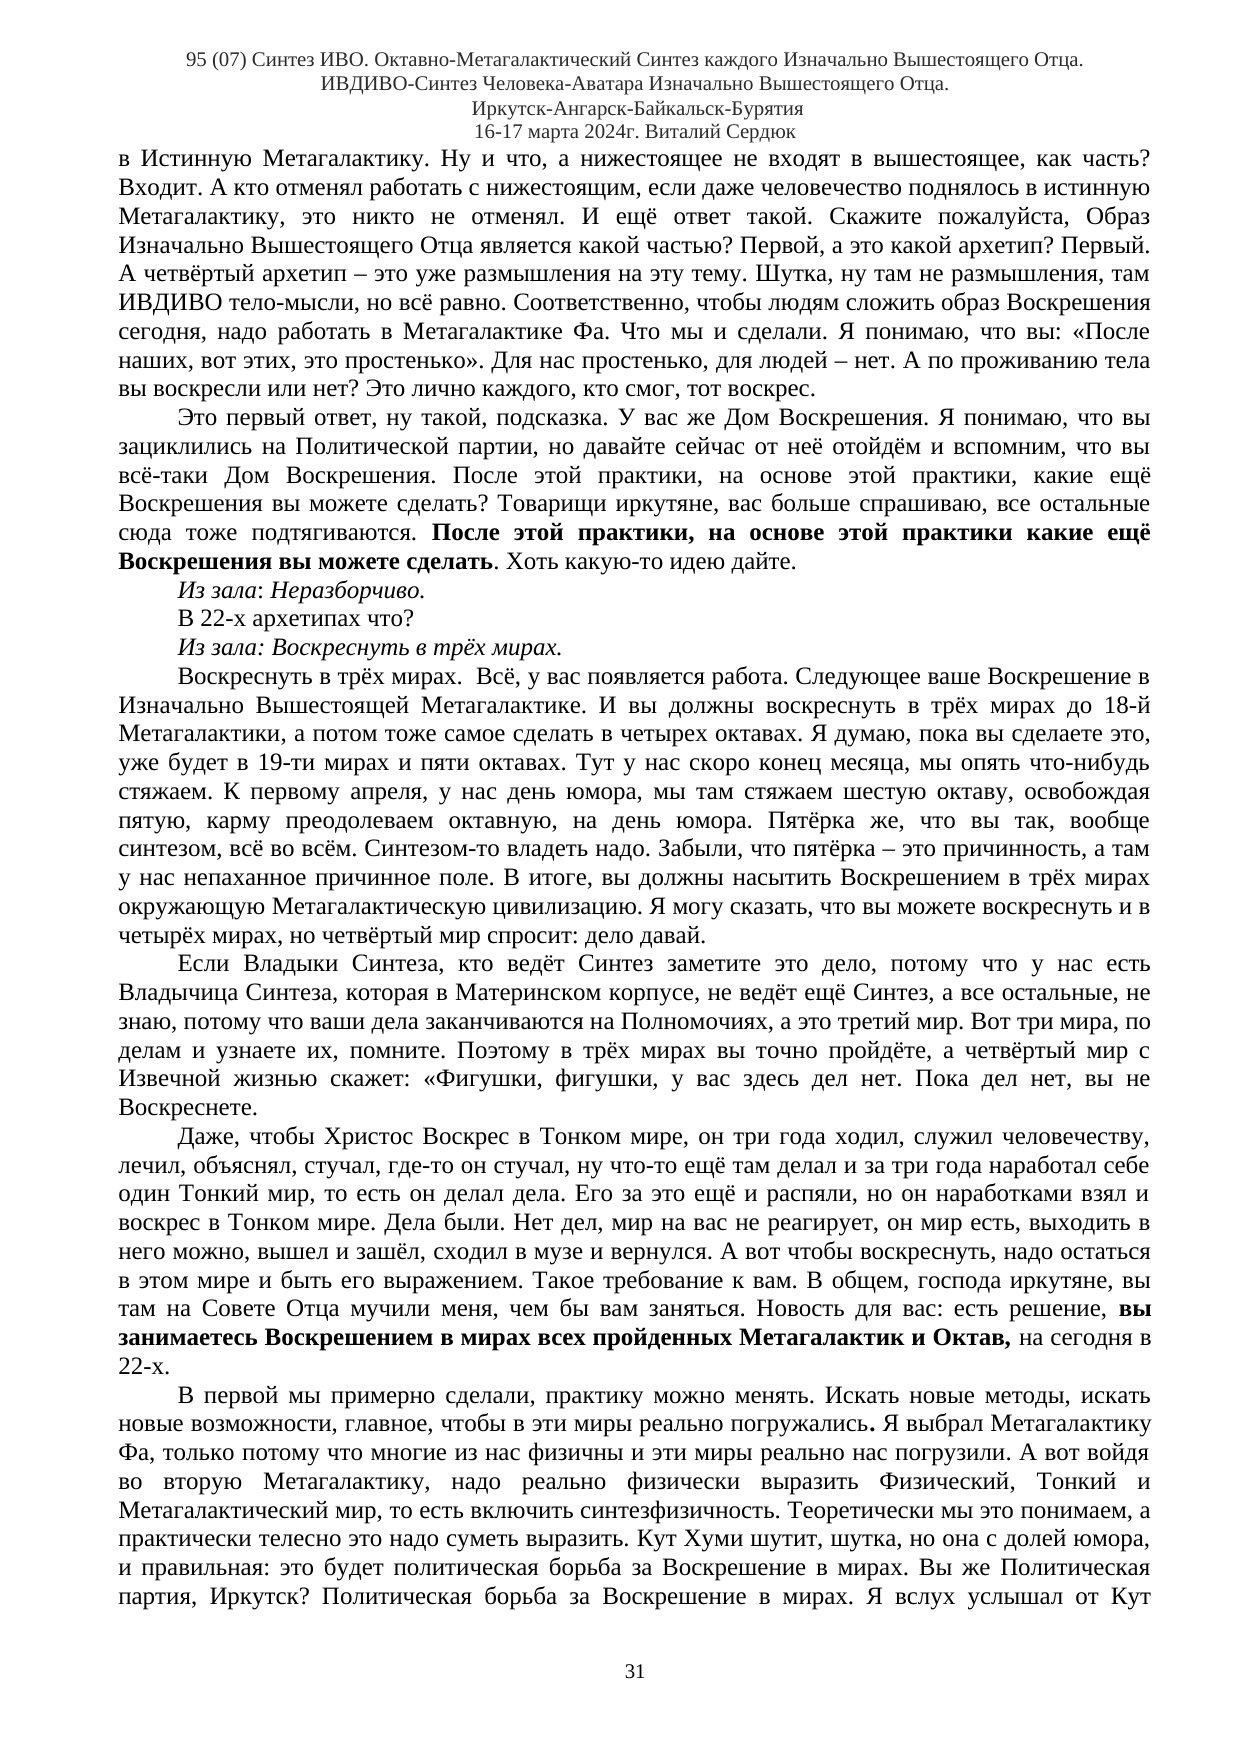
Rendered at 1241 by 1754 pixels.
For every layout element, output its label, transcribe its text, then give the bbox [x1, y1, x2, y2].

text Если Владыки Синтеза, кто ведёт Синтез заметите это дело, потому что у нас есть Владычица Синтеза, которая в Материнском корпусе, не ведёт ещё Синтез, а все остальные, не знаю, потому что ваши дела заканчиваются на Полномочиях, а это третий мир. Вот три мира, по делам и узнаете их, помните. Поэтому в трёх мирах вы точно пройдёте, а четвёртый мир с Извечной жизнью скажет: «Фигушки, фигушки, у вас здесь дел нет. Пока дел нет, вы не Воскреснете. [118, 948, 1152, 1121]
text Из зала: Воскреснуть в трёх мирах. [118, 632, 1152, 661]
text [118, 1380, 1152, 1610]
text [118, 143, 1152, 402]
text В 22-х архетипах что? [118, 603, 1152, 632]
text Даже, чтобы Христос Воскрес в Тонком мире, он три года ходил, служил человечеству, лечил, объяснял, стучал, где-то он стучал, ну что-то ещё там делал и за три года наработал себе один Тонкий мир, то есть он делал дела. Его за это ещё и распяли, но он наработками взял и воскрес в Тонком мире. Дела были. Нет дел, мир на вас не реагирует, он мир есть, выходить в него можно, вышел и зашёл, сходил в музе и вернулся. А вот чтобы воскреснуть, надо остаться в этом мире и быть его выражением. Такое требование к вам. В общем, господа иркутяне, вы там на Совете Отца мучили меня, чем бы вам заняться. Новость для вас: есть решение, вы занимаетесь Воскрешением в мирах всех пройденных Метагалактик и Октав, на сегодня в 22-х. [118, 1121, 1152, 1380]
text Это первый ответ, ну такой, подсказка. У вас же Дом Воскрешения. Я понимаю, что вы зациклились на Политической партии, но давайте сейчас от неё отойдём и вспомним, что вы всё-таки Дом Воскрешения. После этой практики, на основе этой практики, какие ещё Воскрешения вы можете сделать? Товарищи иркутяне, вас больше спрашиваю, все остальные сюда тоже подтягиваются. После этой практики, на основе этой практики какие ещё Воскрешения вы можете сделать. Хоть какую-то идею дайте. [118, 402, 1152, 575]
text Из зала: Неразборчиво. [118, 575, 1152, 603]
text Воскреснуть в трёх мирах. Всё, у вас появляется работа. Следующее ваше Воскрешение в Изначально Вышестоящей Метагалактике. И вы должны воскреснуть в трёх мирах до 18-й Метагалактики, а потом тоже самое сделать в четырех октавах. Я думаю, пока вы сделаете это, уже будет в 19-ти мирах и пяти октавах. Тут у нас скоро конец месяца, мы опять что-нибудь стяжаем. К первому апреля, у нас день юмора, мы там стяжаем шестую октаву, освобождая пятую, карму преодолеваем октавную, на день юмора. Пятёрка же, что вы так, вообще синтезом, всё во всём. Синтезом-то владеть надо. Забыли, что пятёрка – это причинность, а там у нас непаханное причинное поле. В итоге, вы должны насытить Воскрешением в трёх мирах окружающую Метагалактическую цивилизацию. Я могу сказать, что вы можете воскреснуть и в четырёх мирах, но четвёртый мир спросит: дело давай. [118, 661, 1152, 948]
